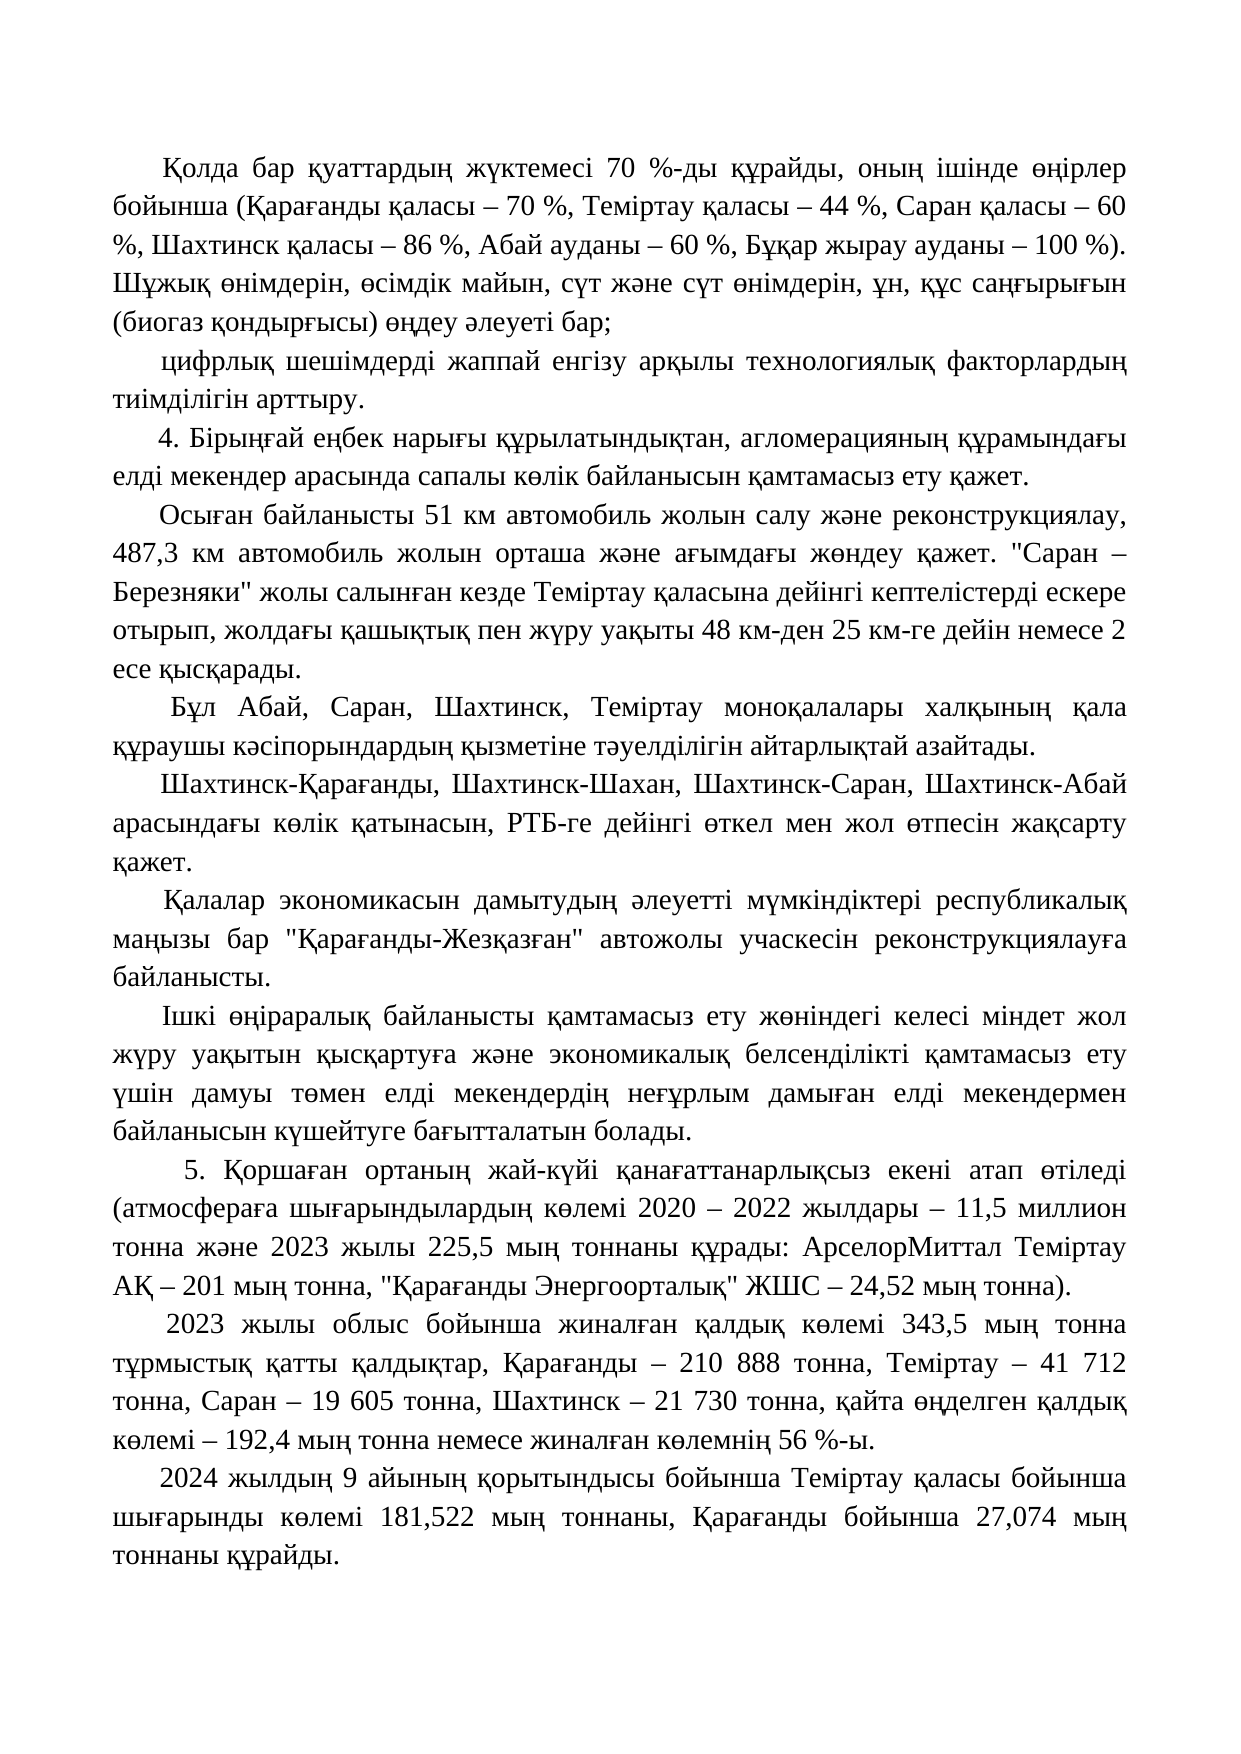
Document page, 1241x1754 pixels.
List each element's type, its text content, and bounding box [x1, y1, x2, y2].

text Қолда бар қуаттардың жүктемесі 70 %-ды құрайды, оның ішінде өңірлер бойынша (Қарағанды қаласы – 70 %, Теміртау қаласы – 44 %, Саран қаласы – 60 %, Шахтинск қаласы – 86 %, Абай ауданы – 60 %, Бұқар жырау ауданы – 100 %). Шұжық өнімдерін, өсімдік майын, сүт және сүт өнімдерін, ұн, құс саңғырығын (биогаз қондырғысы) өңдеу әлеуеті бар; [112, 150, 1128, 338]
text Ішкі өңіраралық байланысты қамтамасыз ету жөніндегі келесі міндет жол жүру уақытын қысқартуға және экономикалық белсенділікті қамтамасыз ету үшін дамуы төмен елді мекендердің неғұрлым дамыған елді мекендермен байланысын күшейтуге бағытталатын болады. [112, 998, 1128, 1147]
text Бұл Абай, Саран, Шахтинск, Теміртау моноқалалары халқының қала құраушы кәсіпорындардың қызметіне тәуелділігін айтарлықтай азайтады. [112, 689, 1128, 762]
text Қалалар экономикасын дамытудың әлеуетті мүмкіндіктері республикалық маңызы бар "Қарағанды-Жезқазған" автожолы учаскесін реконструкциялауға байланысты. [112, 882, 1128, 993]
text 2023 жылы облыс бойынша жиналған қалдық көлемі 343,5 мың тонна тұрмыстық қатты қалдықтар, Қарағанды – 210 888 тонна, Теміртау – 41 712 тонна, Саран – 19 605 тонна, Шахтинск – 21 730 тонна, қайта өңделген қалдық көлемі – 192,4 мың тонна немесе жиналған көлемнің 56 %-ы. [112, 1306, 1128, 1455]
text 5. Қоршаған ортаның жай-күйі қанағаттанарлықсыз екені атап өтіледі (атмосфераға шығарындылардың көлемі 2020 – 2022 жылдары – 11,5 миллион тонна және 2023 жылы 225,5 мың тоннаны құрады: АрселорМиттал Теміртау АҚ – 201 мың тонна, "Қарағанды Энергоорталық" ЖШС – 24,52 мың тонна). [112, 1152, 1128, 1301]
text Шахтинск-Қарағанды, Шахтинск-Шахан, Шахтинск-Саран, Шахтинск-Абай арасындағы көлік қатынасын, РТБ-ге дейінгі өткел мен жол өтпесін жақсарту қажет. [112, 767, 1128, 877]
text цифрлық шешімдерді жаппай енгізу арқылы технологиялық факторлардың тиімділігін арттыру. [112, 343, 1128, 415]
text Осыған байланысты 51 км автомобиль жолын салу және реконструкциялау, 487,3 км автомобиль жолын орташа және ағымдағы жөндеу қажет. "Саран – Березняки" жолы салынған кезде Темiртау қаласына дейiнгi кептелiстердi ескере отырып, жолдағы қашықтық пен жүру уақыты 48 км-ден 25 км-ге дейiн немесе 2 есе қысқарады. [112, 497, 1128, 684]
text 2024 жылдың 9 айының қорытындысы бойынша Теміртау қаласы бойынша шығарынды көлемі 181,522 мың тоннаны, Қарағанды бойынша 27,074 мың тоннаны құрайды. [112, 1460, 1128, 1571]
text 4. Бірыңғай еңбек нарығы құрылатындықтан, агломерацияның құрамындағы елді мекендер арасында сапалы көлік байланысын қамтамасыз ету қажет. [112, 420, 1128, 492]
